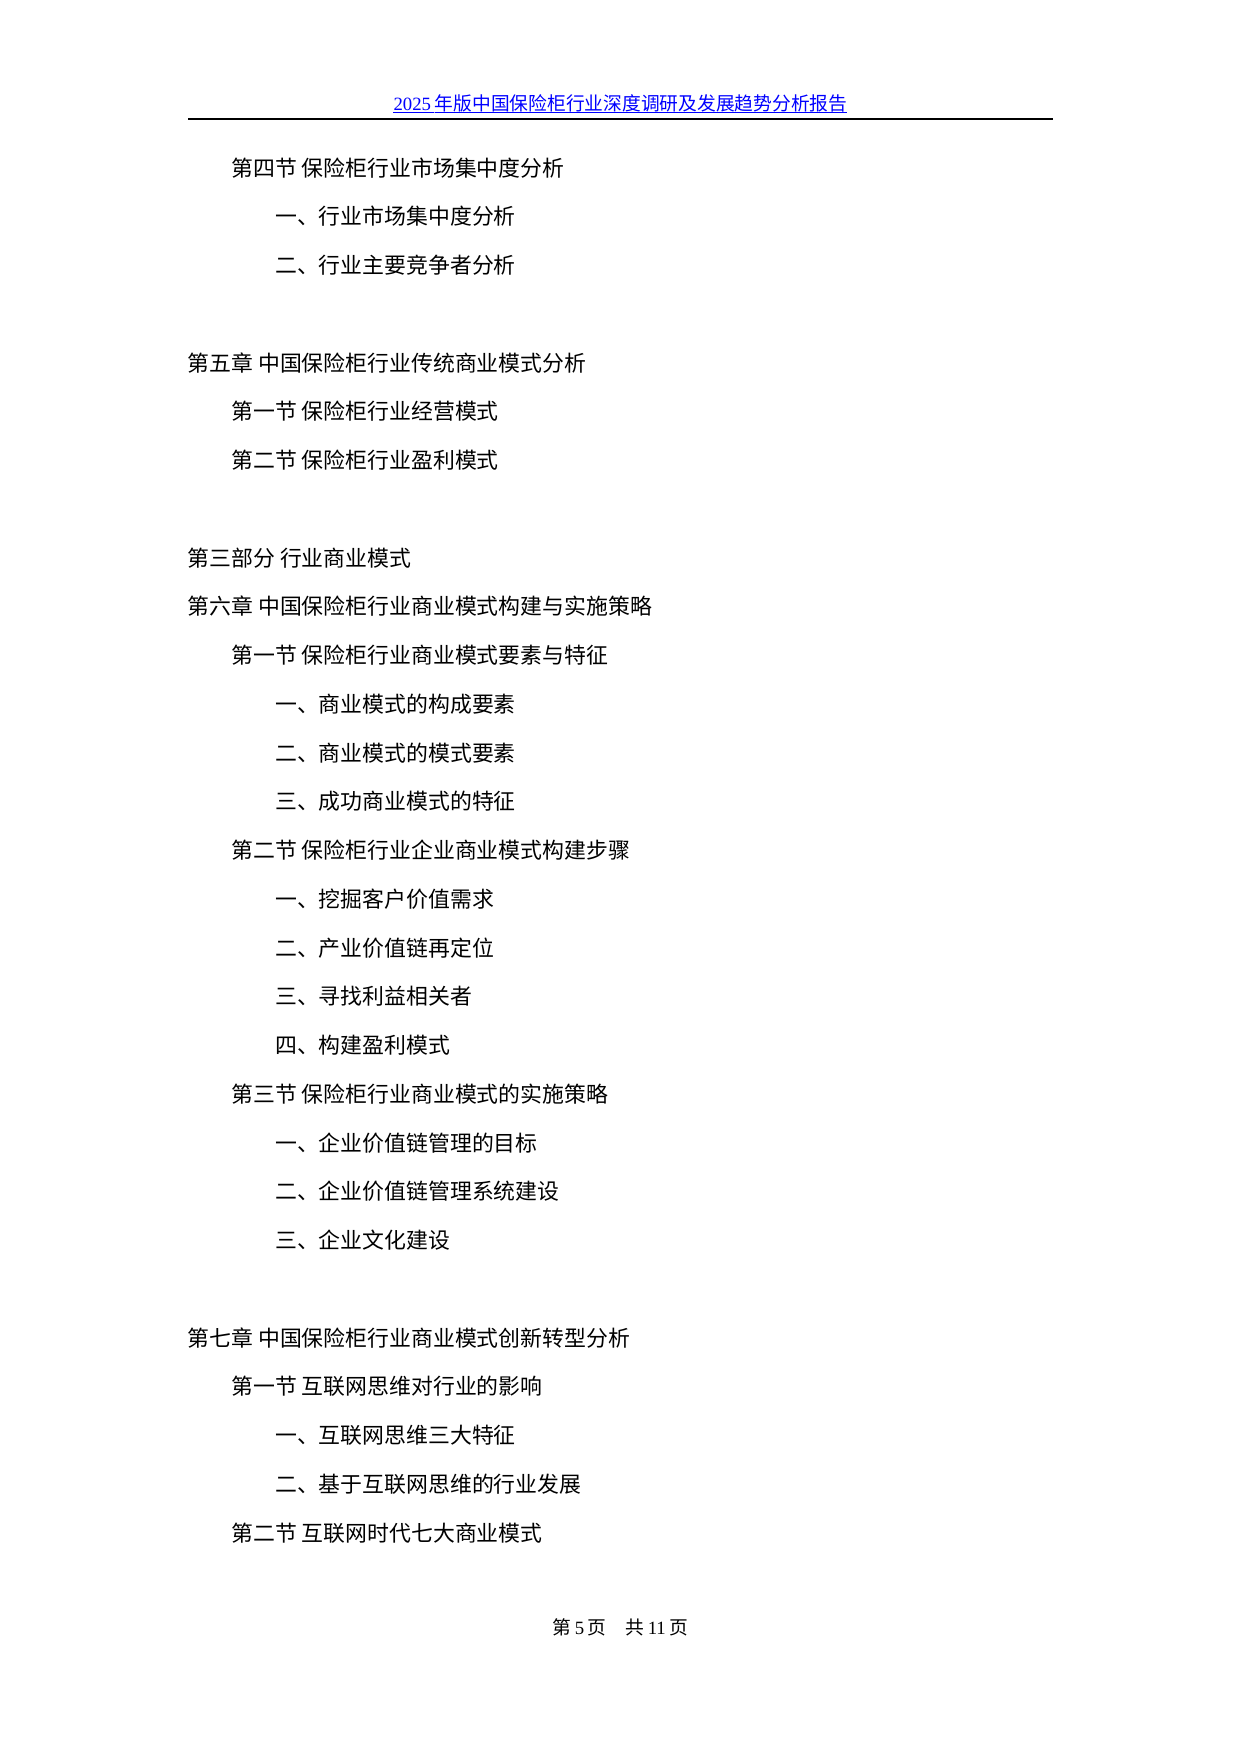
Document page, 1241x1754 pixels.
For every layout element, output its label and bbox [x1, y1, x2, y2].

text [187, 150, 1053, 1548]
